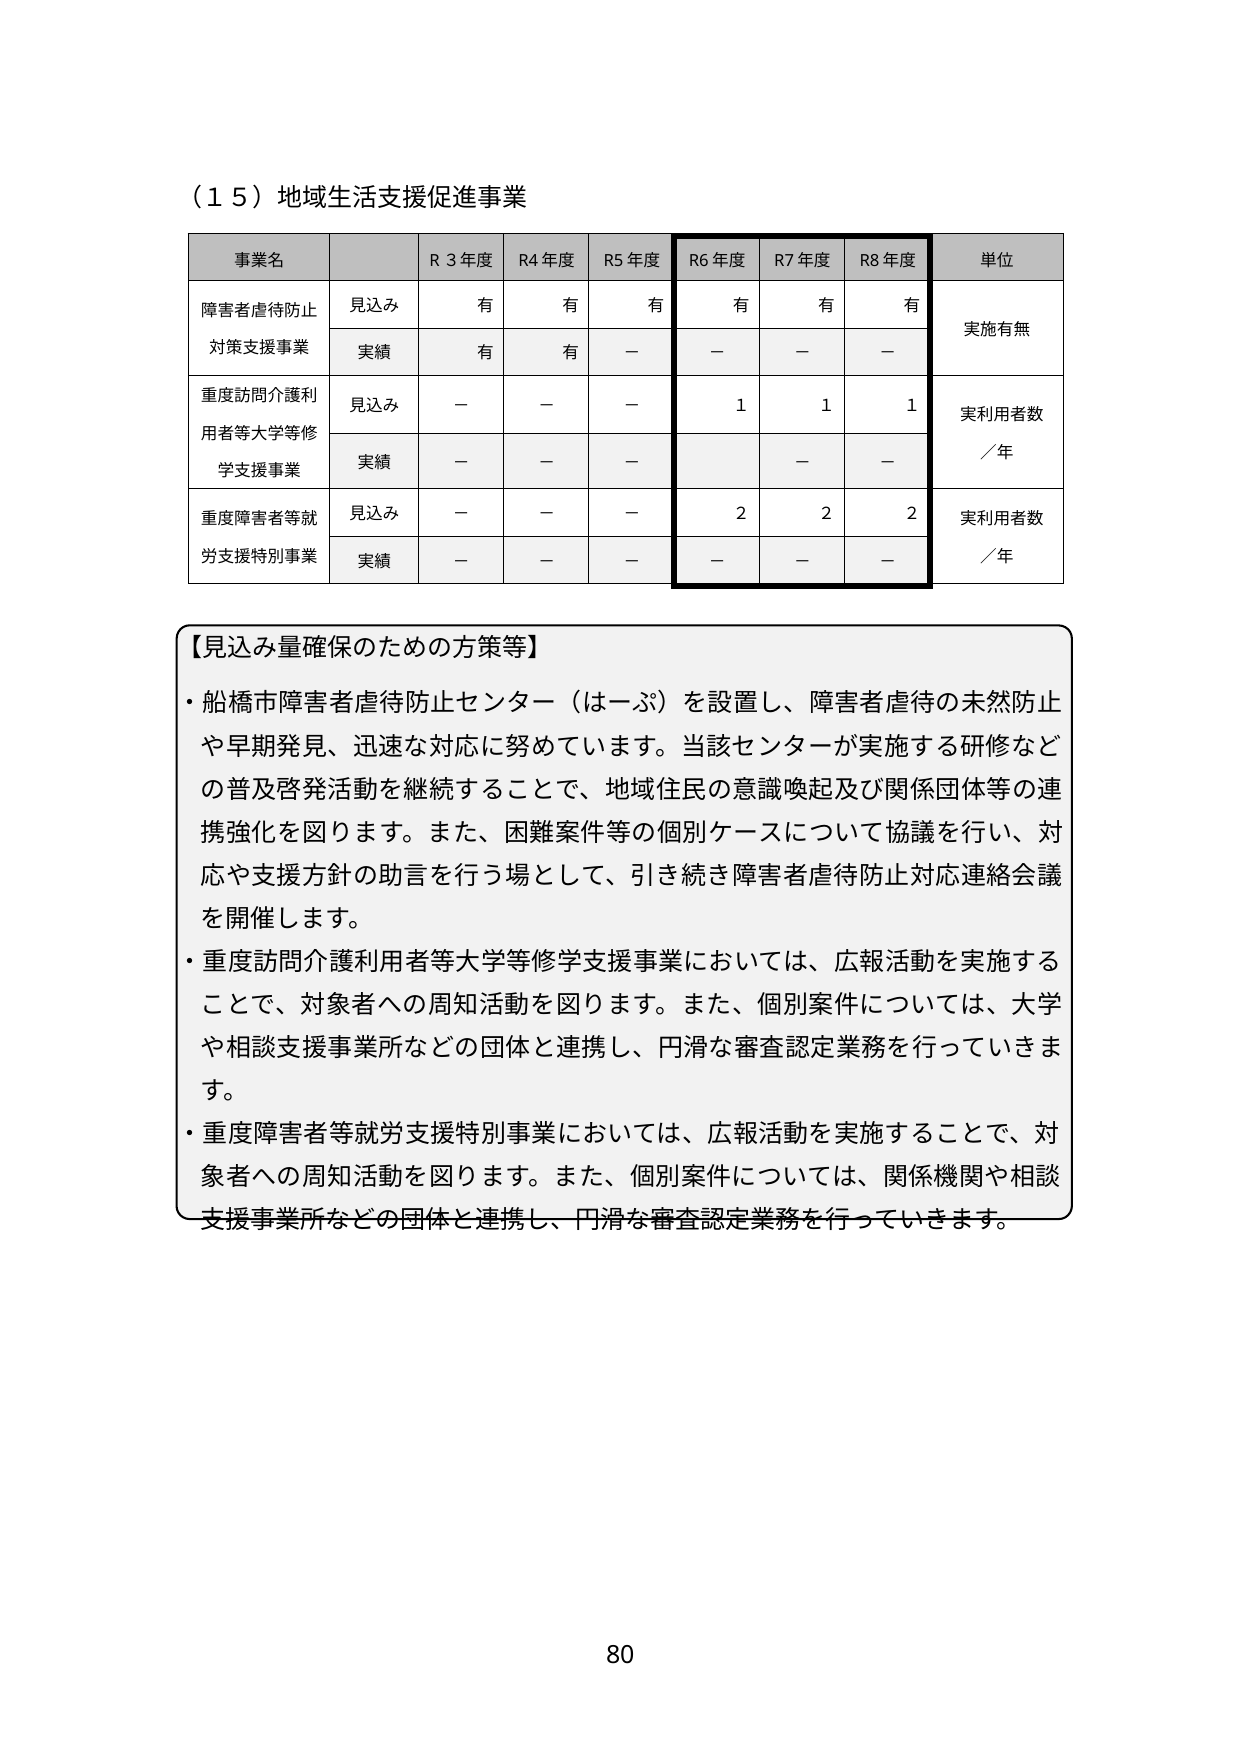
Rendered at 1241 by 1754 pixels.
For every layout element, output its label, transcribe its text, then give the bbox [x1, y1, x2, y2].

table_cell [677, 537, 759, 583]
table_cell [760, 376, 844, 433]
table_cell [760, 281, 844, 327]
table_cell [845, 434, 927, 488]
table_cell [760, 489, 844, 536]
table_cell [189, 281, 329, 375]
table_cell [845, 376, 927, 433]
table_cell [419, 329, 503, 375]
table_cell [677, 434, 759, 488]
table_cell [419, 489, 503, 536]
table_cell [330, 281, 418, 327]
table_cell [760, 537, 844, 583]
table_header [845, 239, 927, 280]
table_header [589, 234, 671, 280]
text 【見込み量確保のための方策等】 [177, 627, 1063, 664]
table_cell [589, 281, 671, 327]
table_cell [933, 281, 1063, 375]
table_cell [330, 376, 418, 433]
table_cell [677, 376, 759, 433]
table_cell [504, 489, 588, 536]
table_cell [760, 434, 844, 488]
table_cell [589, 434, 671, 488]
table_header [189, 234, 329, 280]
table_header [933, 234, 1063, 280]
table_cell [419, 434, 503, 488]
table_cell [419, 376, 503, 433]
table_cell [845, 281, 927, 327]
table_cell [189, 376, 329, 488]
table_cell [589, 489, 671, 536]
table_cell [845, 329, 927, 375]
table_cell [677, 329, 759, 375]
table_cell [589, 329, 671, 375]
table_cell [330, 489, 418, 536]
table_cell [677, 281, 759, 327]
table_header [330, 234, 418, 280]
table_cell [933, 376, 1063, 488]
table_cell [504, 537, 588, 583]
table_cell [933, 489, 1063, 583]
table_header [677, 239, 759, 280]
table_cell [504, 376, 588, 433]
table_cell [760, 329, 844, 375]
text （１５）地域生活支援促進事業 [177, 177, 1063, 215]
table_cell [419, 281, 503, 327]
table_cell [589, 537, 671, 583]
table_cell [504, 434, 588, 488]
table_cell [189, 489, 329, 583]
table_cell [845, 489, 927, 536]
text ・重度障害者等就労支援特別事業においては、広報活動を実施することで、対象者への周知活動を図ります。また、個別案件については、関係機関や相談支援事業所などの団体と連携し、円滑な審査認定業務を行っていきます。 [177, 1113, 1063, 1237]
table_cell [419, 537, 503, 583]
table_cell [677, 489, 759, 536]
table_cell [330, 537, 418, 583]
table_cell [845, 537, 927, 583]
text ・船橋市障害者虐待防止センター（はーぷ）を設置し、障害者虐待の未然防止や早期発見、迅速な対応に努めています。当該センターが実施する研修などの普及啓発活動を継続することで、地域住民の意識喚起及び関係団体等の連携強化を図ります。また、困難案件等の個別ケースについて協議を行い、対応や支援方針の助言を行う場として、引き続き障害者虐待防止対応連絡会議を開催します。 [177, 682, 1063, 935]
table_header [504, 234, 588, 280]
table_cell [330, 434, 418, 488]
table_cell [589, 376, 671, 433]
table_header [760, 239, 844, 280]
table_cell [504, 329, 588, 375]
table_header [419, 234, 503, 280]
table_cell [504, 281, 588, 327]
text ・重度訪問介護利用者等大学等修学支援事業においては、広報活動を実施することで、対象者への周知活動を図ります。また、個別案件については、大学や相談支援事業所などの団体と連携し、円滑な審査認定業務を行っていきます。 [177, 941, 1063, 1108]
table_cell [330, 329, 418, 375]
